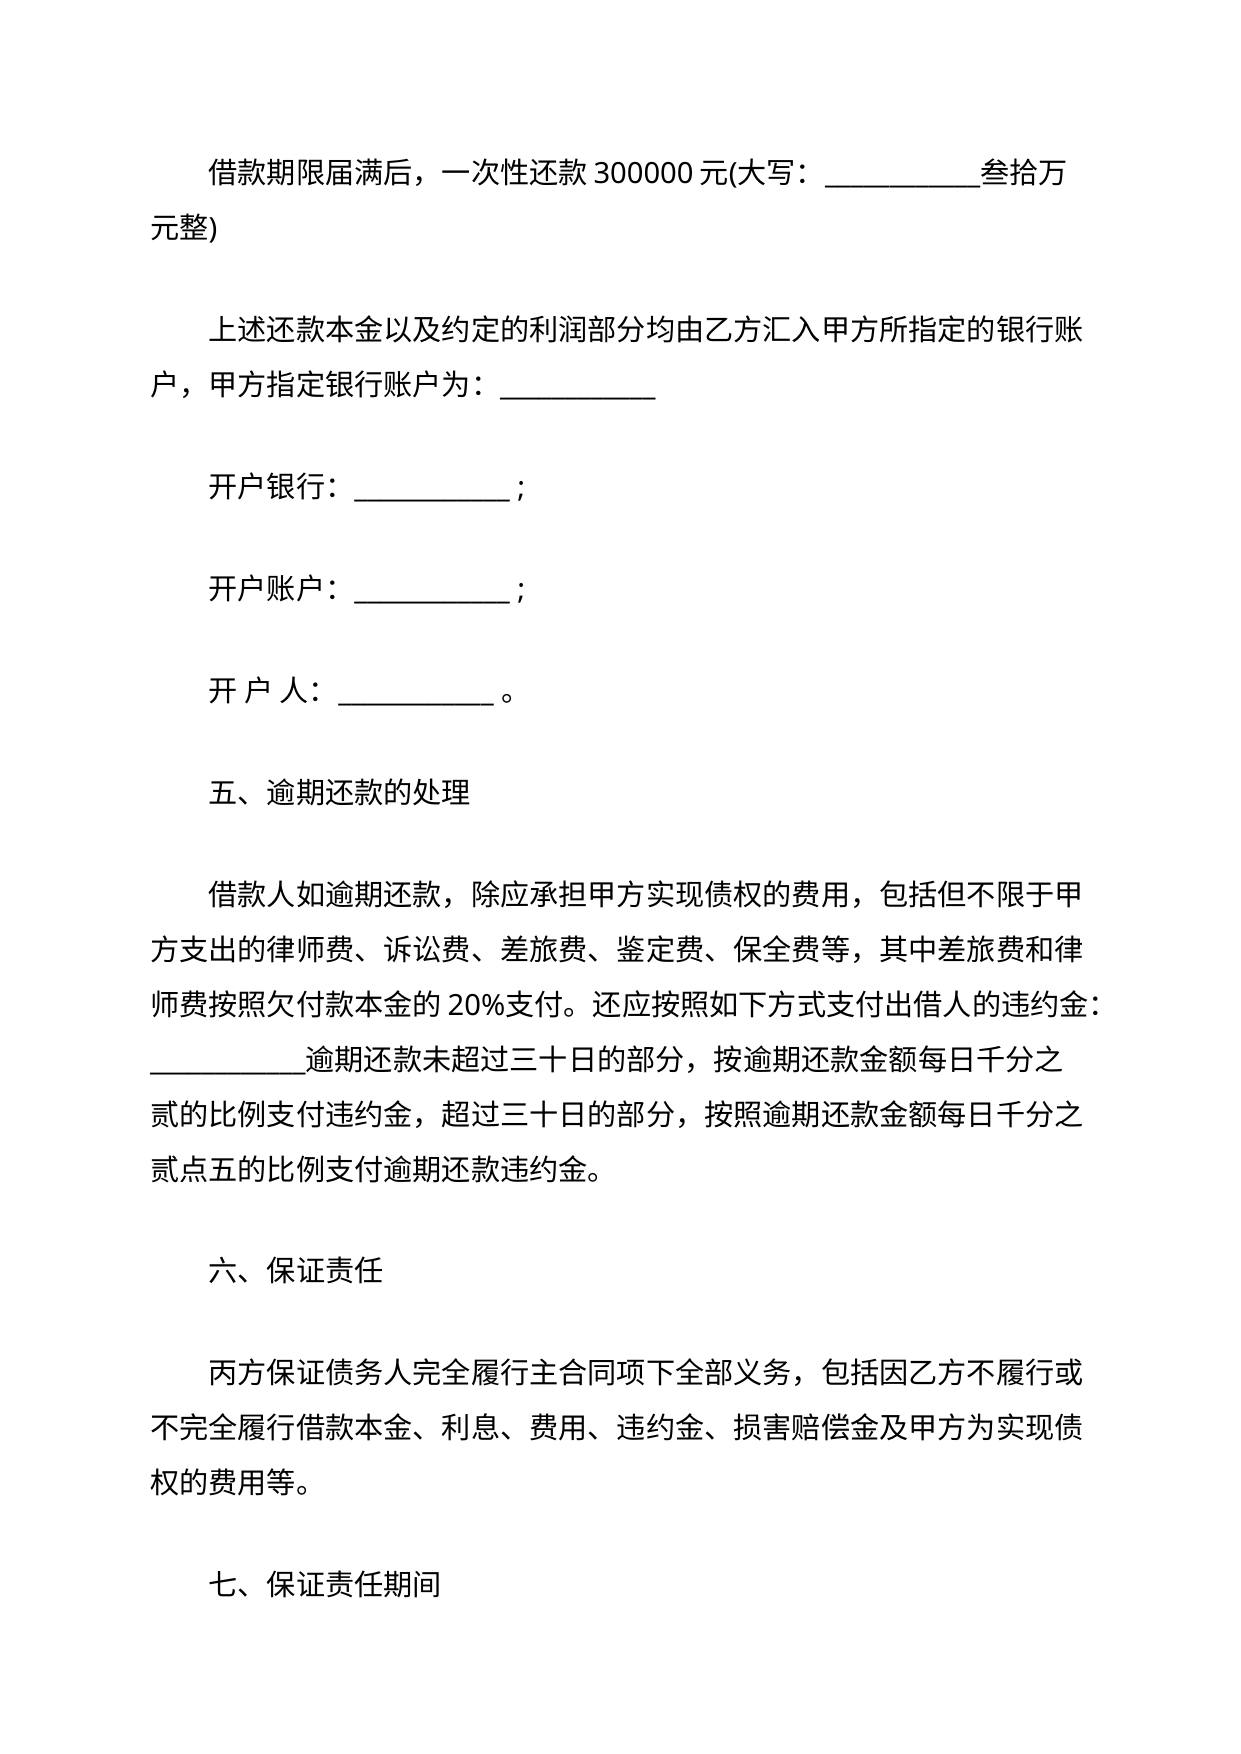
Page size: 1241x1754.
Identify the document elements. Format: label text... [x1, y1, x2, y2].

text 六、保证责任 [150, 1248, 1090, 1290]
text 丙方保证债务人完全履行主合同项下全部义务，包括因乙方不履行或不完全履行借款本金、利息、费用、违约金、损害赔偿金及甲方为实现债权的费用等。 [150, 1350, 1090, 1502]
text 开 户 人：____________ 。 [150, 668, 1090, 710]
text 借款人如逾期还款，除应承担甲方实现债权的费用，包括但不限于甲方支出的律师费、诉讼费、差旅费、鉴定费、保全费等，其中差旅费和律师费按照欠付款本金的20%支付。还应按照如下方式支付出借人的违约金：____________逾期还款未超过三十日的部分，按逾期还款金额每日千分之贰的比例支付违约金，超过三十日的部分，按照逾期还款金额每日千分之贰点五的比例支付逾期还款违约金。 [150, 872, 1090, 1188]
text 借款期限届满后，一次性还款300000元(大写：____________叁拾万元整) [150, 150, 1090, 247]
text 开户账户：____________ ; [150, 566, 1090, 608]
text 上述还款本金以及约定的利润部分均由乙方汇入甲方所指定的银行账户，甲方指定银行账户为：____________ [150, 307, 1090, 404]
text 五、逾期还款的处理 [150, 770, 1090, 812]
text 七、保证责任期间 [150, 1561, 1090, 1604]
text 开户银行：____________ ; [150, 464, 1090, 506]
